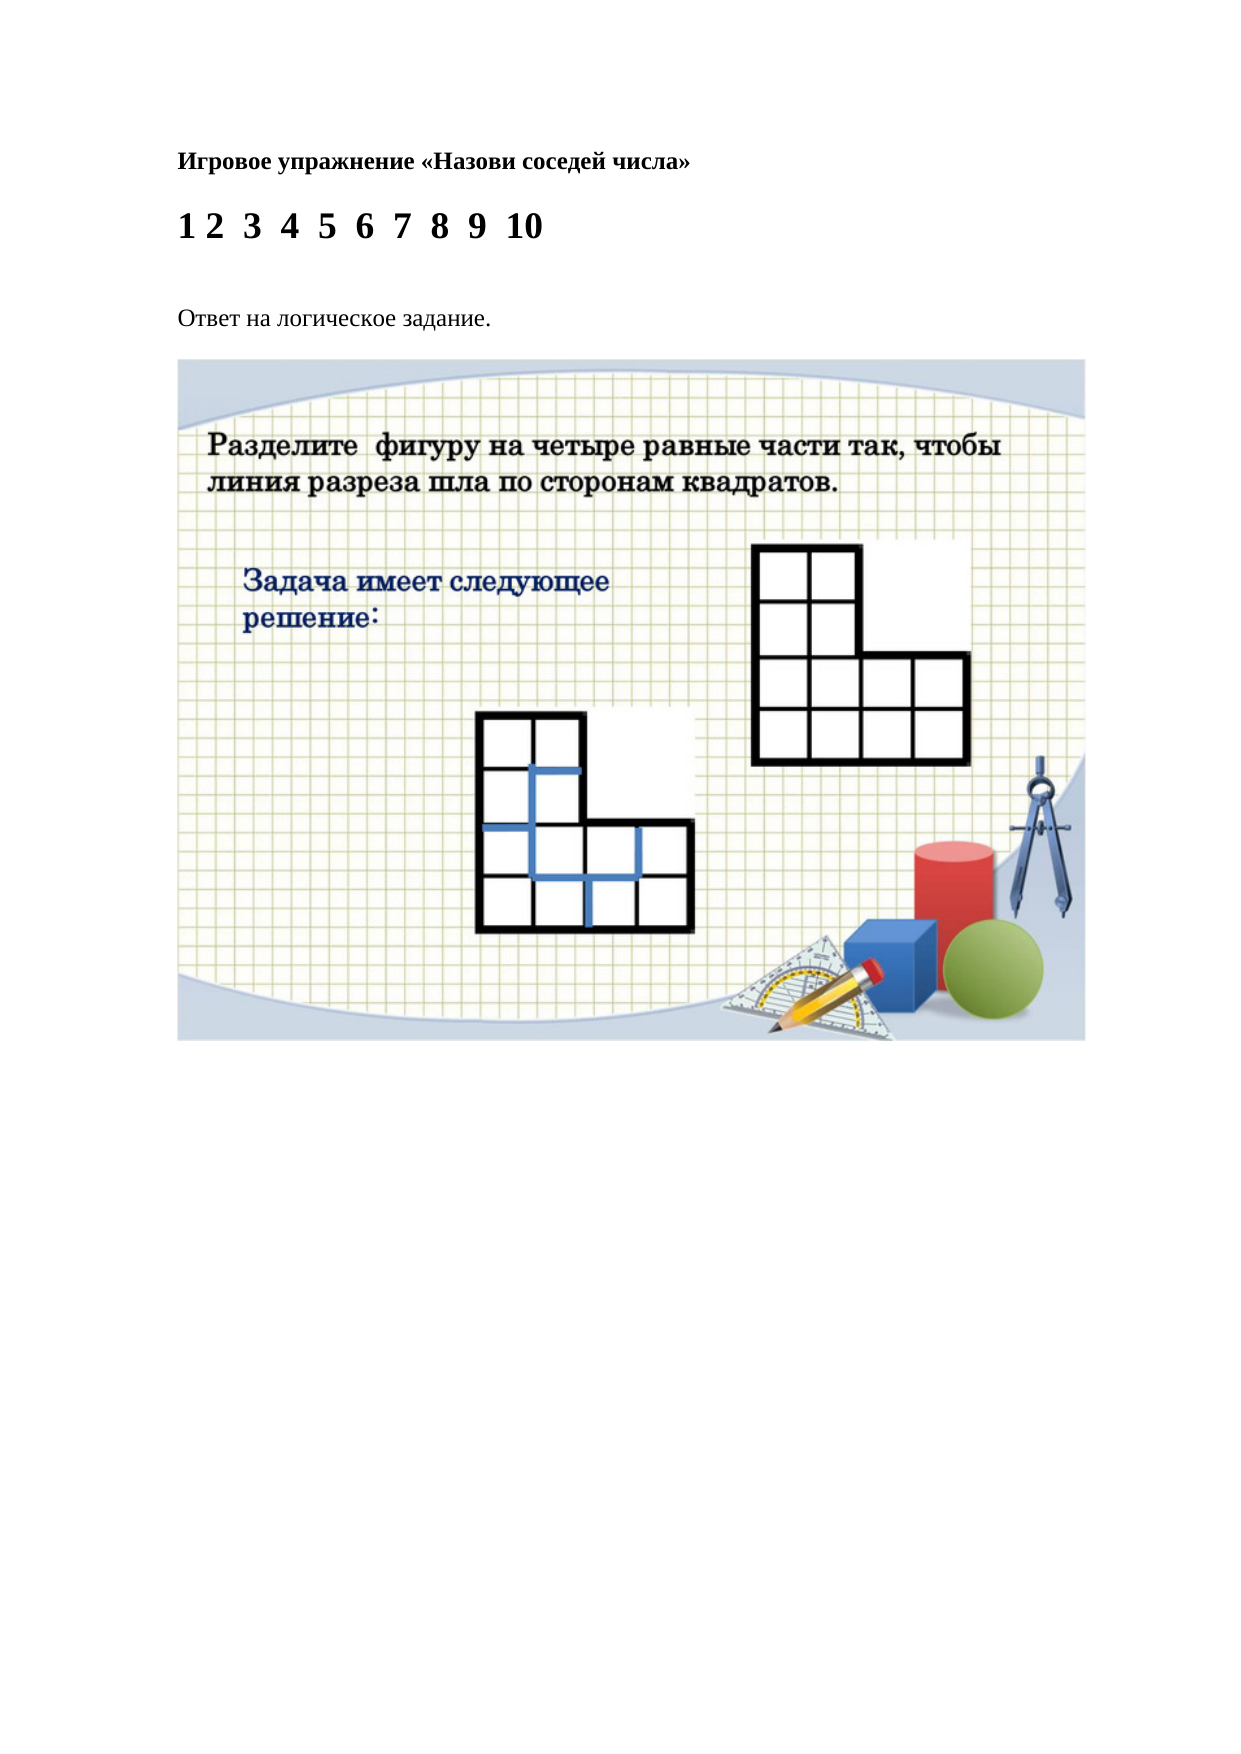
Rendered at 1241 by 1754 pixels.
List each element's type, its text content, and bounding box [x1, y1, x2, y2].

text Игровое упражнение «Назови соседей числа» [177, 146, 1152, 175]
text 1 2 3 4 5 6 7 8 9 10 [177, 204, 1152, 247]
text Ответ на логическое задание. [177, 303, 1152, 332]
picture [177, 359, 1086, 1041]
